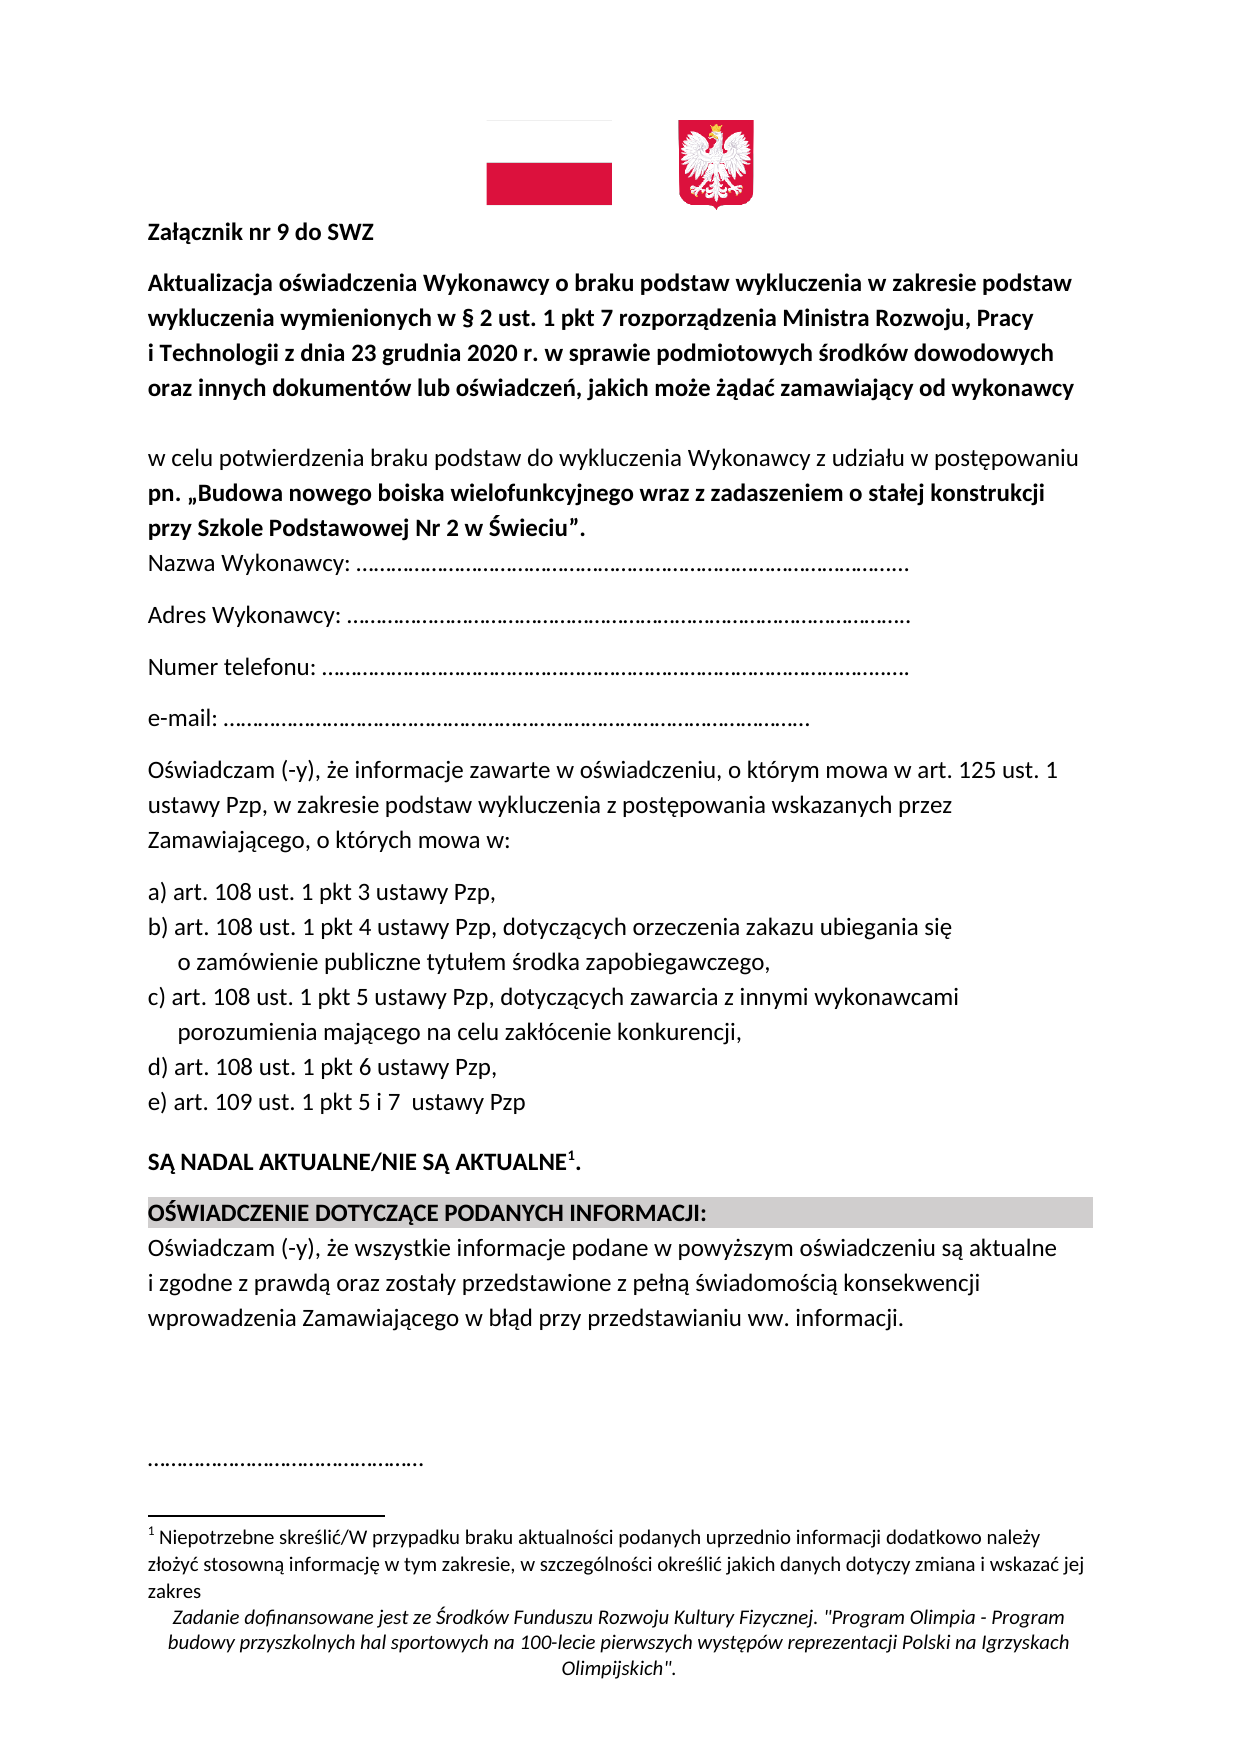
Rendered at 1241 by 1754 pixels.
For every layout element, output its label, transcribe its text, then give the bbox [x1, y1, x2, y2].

text Numer telefonu: ……………………………………………………………………………………..…. [148, 651, 1093, 681]
list Nazwa Wykonawcy: …………………………………………………………………………………... [148, 547, 1093, 578]
text SĄ NADAL AKTUALNE/NIE SĄ AKTUALNE. [148, 1146, 1093, 1176]
list Aktualizacja oświadczenia Wykonawcy o braku podstaw wykluczenia w zakresie podstaw wykluczenia wymienionych w § 2 ust. 1 pkt 7 rozporządzenia Ministra Rozwoju, Pracy i Technologii z dnia 23 grudnia 2020 r. w sprawie podmiotowych środków dowodowych oraz innych dokumentów lub oświadczeń, jakich może żądać zamawiający od wykonawcy [148, 267, 1093, 403]
text OŚWIADCZENIE DOTYCZĄCE PODANYCH INFORMACJI: [148, 1197, 1093, 1228]
text Oświadczam (-y), że informacje zawarte w oświadczeniu, o którym mowa w art. 125 ust. 1 ustawy Pzp, w zakresie podstaw wykluczenia z postępowania wskazanych przez Zamawiającego, o których mowa w: [148, 754, 1093, 855]
text Oświadczam (-y), że wszystkie informacje podane w powyższym oświadczeniu są aktualne i zgodne z prawdą oraz zostały przedstawione z pełną świadomością konsekwencji wprowadzenia Zamawiającego w błąd przy przedstawianiu ww. informacji. [148, 1232, 1093, 1333]
text Adres Wykonawcy: …………………………………………………………………………………….. [148, 599, 1093, 630]
list b) art. 108 ust. 1 pkt 4 ustawy Pzp, dotyczących orzeczenia zakazu ubiegania się o zamówienie publiczne tytułem środka zapobiegawczego, [148, 911, 1091, 976]
list a) art. 108 ust. 1 pkt 3 ustawy Pzp, [148, 876, 1091, 906]
list w celu potwierdzenia braku podstaw do wykluczenia Wykonawcy z udziału w postępowaniu pn. „Budowa nowego boiska wielofunkcyjnego wraz z zadaszeniem o stałej konstrukcji przy Szkole Podstawowej Nr 2 w Świeciu”. [148, 442, 1093, 543]
list e) art. 109 ust. 1 pkt 5 i 7 ustawy Pzp [148, 1086, 1091, 1116]
text ………………………………………… [148, 1442, 1093, 1473]
list d) art. 108 ust. 1 pkt 6 ustawy Pzp, [148, 1051, 1091, 1081]
text Załącznik nr 9 do SWZ [148, 216, 1093, 246]
list c) art. 108 ust. 1 pkt 5 ustawy Pzp, dotyczących zawarcia z innymi wykonawcami porozumienia mającego na celu zakłócenie konkurencji, [148, 981, 1091, 1046]
picture [486, 120, 754, 210]
text e-mail: ………………………………………………………………………………………… [148, 702, 1093, 733]
